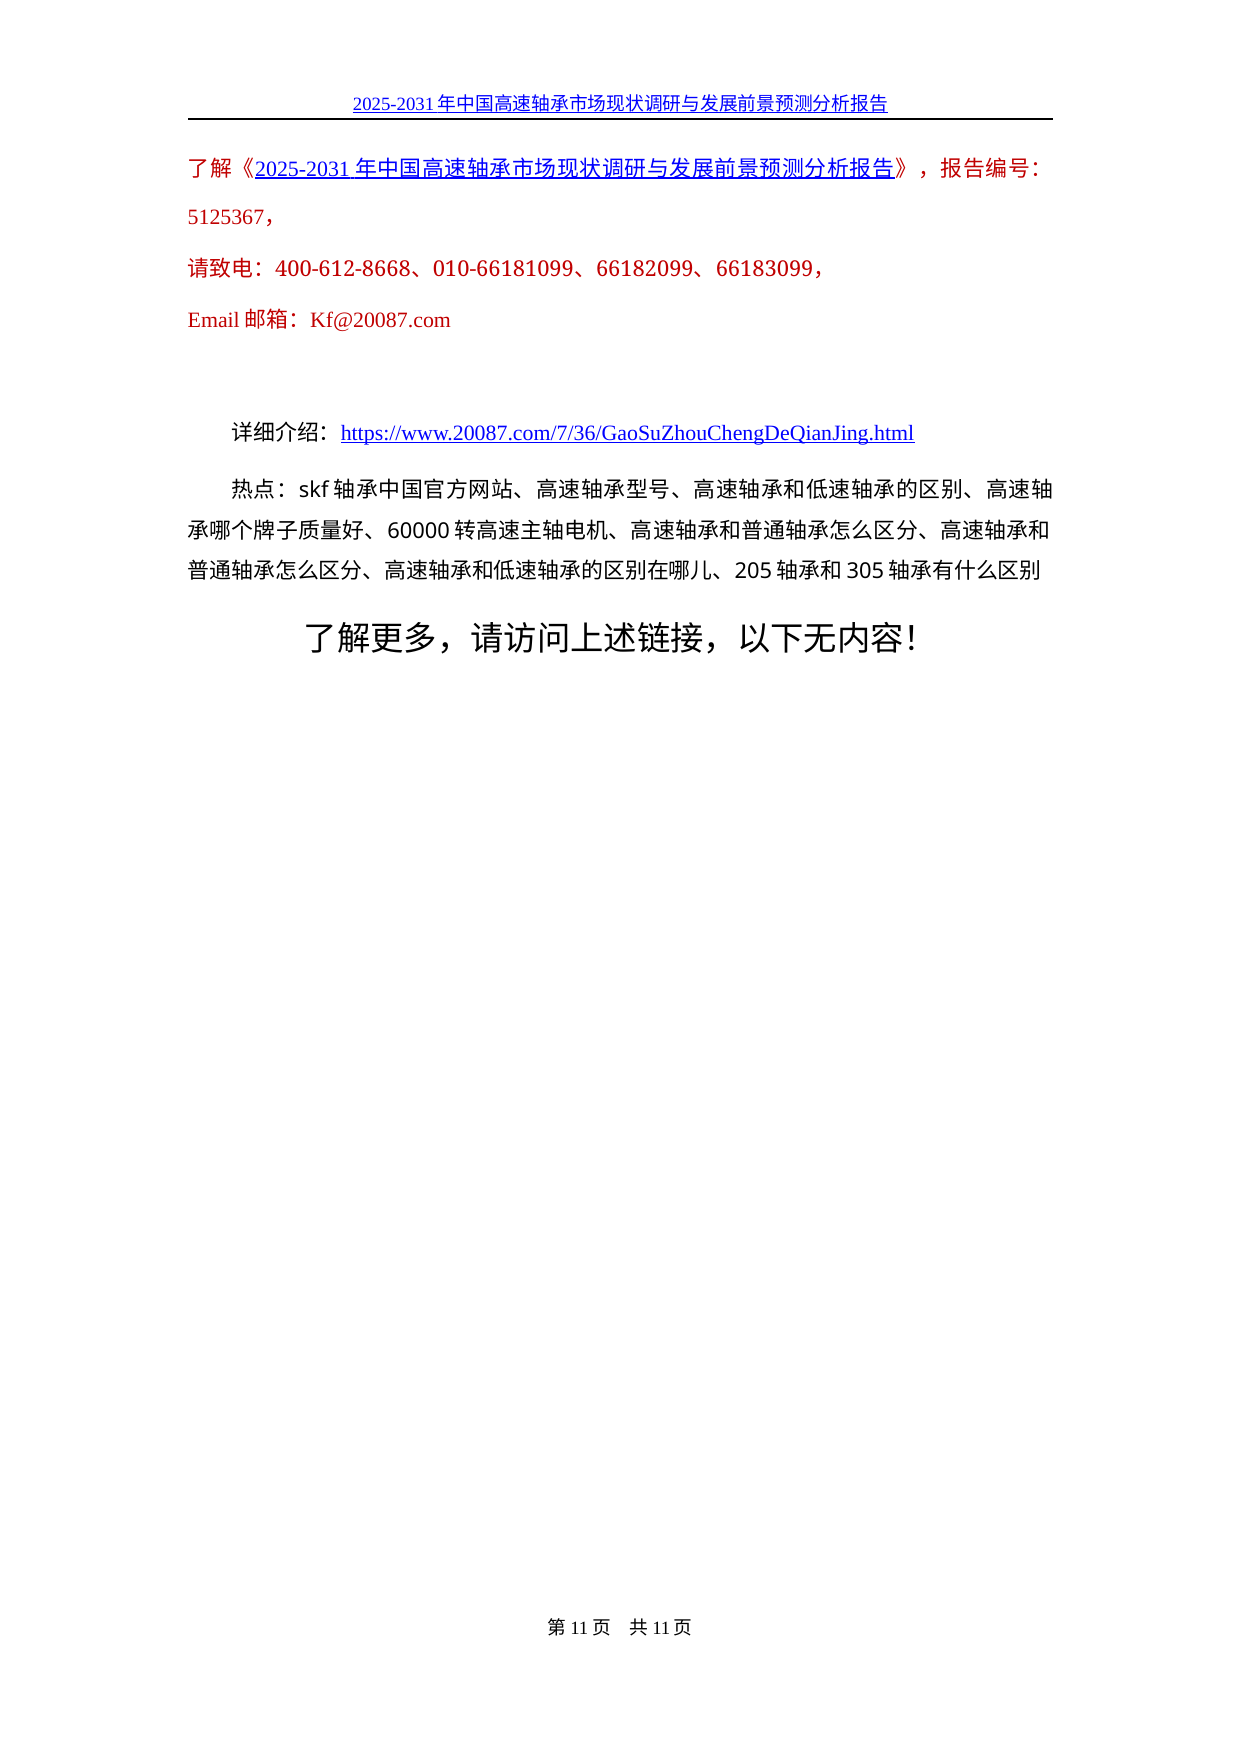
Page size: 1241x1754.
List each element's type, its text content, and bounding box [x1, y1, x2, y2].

text Email邮箱：Kf@20087.com [187, 302, 1053, 334]
text 请致电：400-612-8668、010-66181099、66182099、66183099， [187, 251, 1053, 283]
text 热点：skf轴承中国官方网站、高速轴承型号、高速轴承和低速轴承的区别、高速轴承哪个牌子质量好、60000转高速主轴电机、高速轴承和普通轴承怎么区分、高速轴承和普通轴承怎么区分、高速轴承和低速轴承的区别在哪儿、205轴承和305轴承有什么区别 [187, 472, 1053, 585]
text 详细介绍：https://www.20087.com/7/36/GaoSuZhouChengDeQianJing.html [187, 415, 1053, 447]
text 了解《2025-2031年中国高速轴承市场现状调研与发展前景预测分析报告》，报告编号：5125367， [187, 150, 1053, 231]
title 了解更多，请访问上述链接，以下无内容！ [187, 603, 1053, 668]
